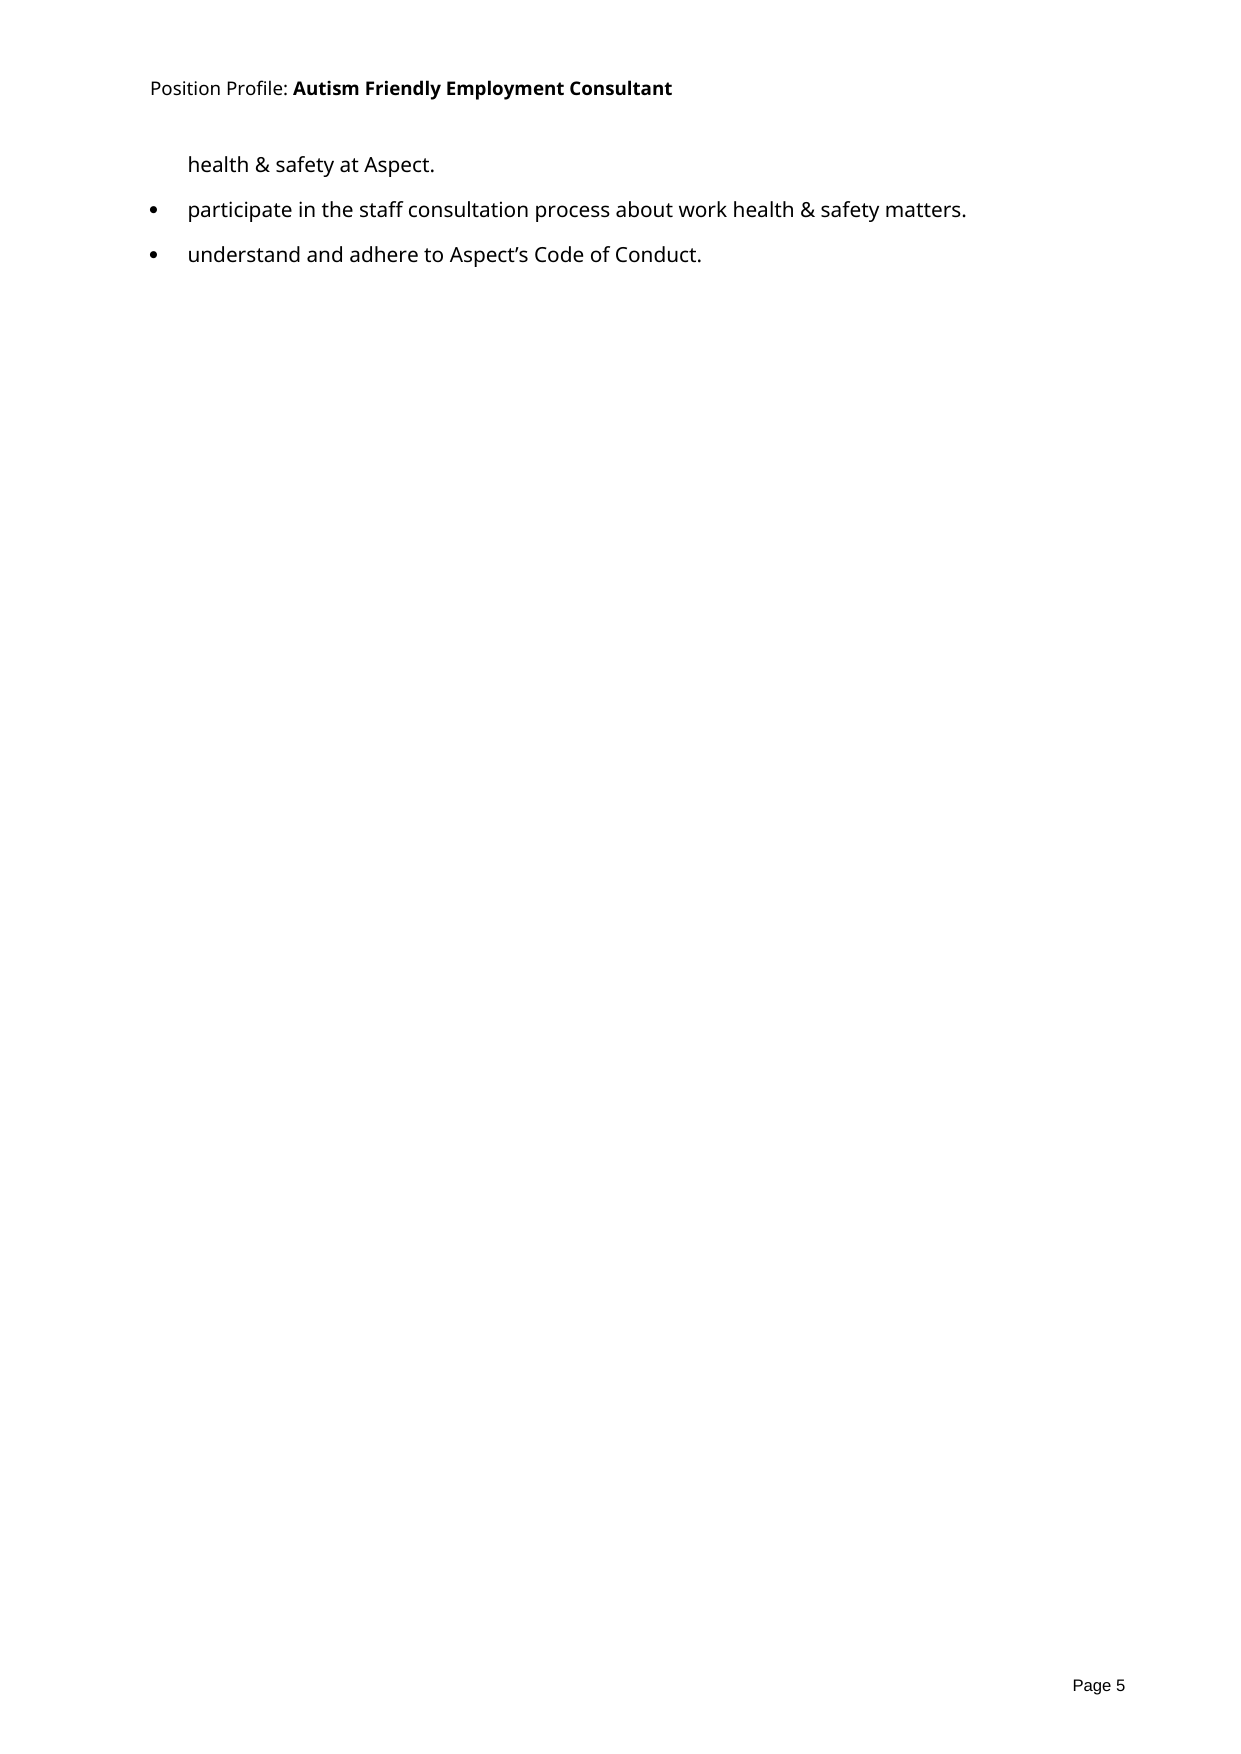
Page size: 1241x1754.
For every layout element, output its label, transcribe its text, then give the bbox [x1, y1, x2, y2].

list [150, 150, 1152, 178]
list understand and adhere to Aspect’s Code of Conduct. [150, 240, 1152, 269]
list participate in the staff consultation process about work health & safety matters. [150, 195, 1152, 223]
